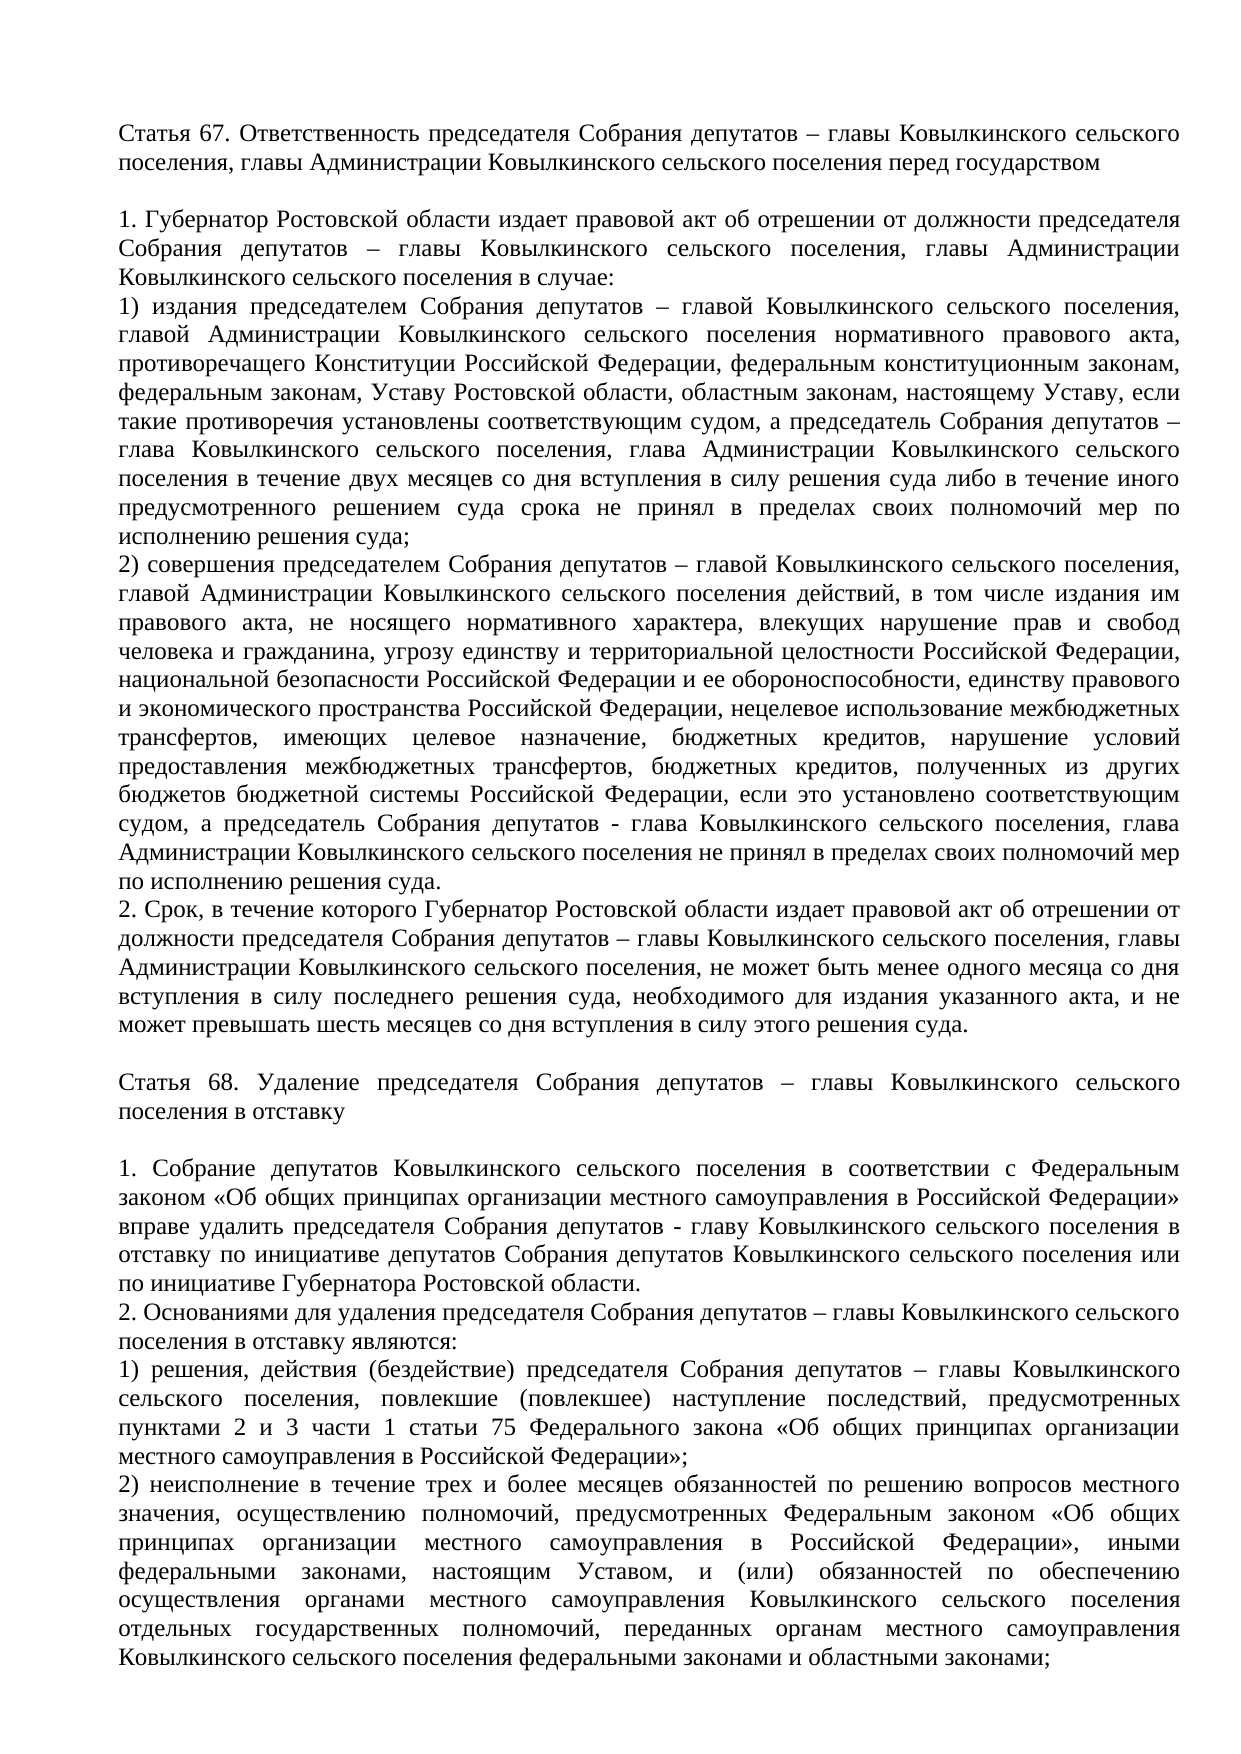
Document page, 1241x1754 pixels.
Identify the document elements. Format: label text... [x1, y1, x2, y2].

text 1. Губернатор Ростовской области издает правовой акт об отрешении от должности председателя Собрания депутатов – главы Ковылкинского сельского поселения, главы Администрации Ковылкинского сельского поселения в случае: [118, 204, 1181, 291]
text 2) совершения председателем Собрания депутатов – главой Ковылкинского сельского поселения, главой Администрации Ковылкинского сельского поселения действий, в том числе издания им правового акта, не носящего нормативного характера, влекущих нарушение прав и свобод человека и гражданина, угрозу единству и территориальной целостности Российской Федерации, национальной безопасности Российской Федерации и ее обороноспособности, единству правового и экономического пространства Российской Федерации, нецелевое использование межбюджетных трансфертов, имеющих целевое назначение, бюджетных кредитов, нарушение условий предоставления межбюджетных трансфертов, бюджетных кредитов, полученных из других бюджетов бюджетной системы Российской Федерации, если это установлено соответствующим судом, а председатель Собрания депутатов - глава Ковылкинского сельского поселения, глава Администрации Ковылкинского сельского поселения не принял в пределах своих полномочий мер по исполнению решения суда. [118, 549, 1181, 894]
text Статья 68. Удаление председателя Собрания депутатов – главы Ковылкинского сельского поселения в отставку [118, 1067, 1181, 1124]
text 1) решения, действия (бездействие) председателя Собрания депутатов – главы Ковылкинского сельского поселения, повлекшие (повлекшее) наступление последствий, предусмотренных пунктами 2 и 3 части 1 статьи 75 Федерального закона «Об общих принципах организации местного самоуправления в Российской Федерации»; [118, 1354, 1181, 1469]
text 1) издания председателем Собрания депутатов – главой Ковылкинского сельского поселения, главой Администрации Ковылкинского сельского поселения нормативного правового акта, противоречащего Конституции Российской Федерации, федеральным конституционным законам, федеральным законам, Уставу Ростовской области, областным законам, настоящему Уставу, если такие противоречия установлены соответствующим судом, а председатель Собрания депутатов – глава Ковылкинского сельского поселения, глава Администрации Ковылкинского сельского поселения в течение двух месяцев со дня вступления в силу решения суда либо в течение иного предусмотренного решением суда срока не принял в пределах своих полномочий мер по исполнению решения суда; [118, 291, 1181, 549]
text 2. Срок, в течение которого Губернатор Ростовской области издает правовой акт об отрешении от должности председателя Собрания депутатов – главы Ковылкинского сельского поселения, главы Администрации Ковылкинского сельского поселения, не может быть менее одного месяца со дня вступления в силу последнего решения суда, необходимого для издания указанного акта, и не может превышать шесть месяцев со дня вступления в силу этого решения суда. [118, 894, 1181, 1038]
text Статья 67. Ответственность председателя Собрания депутатов – главы Ковылкинского сельского поселения, главы Администрации Ковылкинского сельского поселения перед государством [118, 118, 1181, 176]
text 2. Основаниями для удаления председателя Собрания депутатов – главы Ковылкинского сельского поселения в отставку являются: [118, 1297, 1181, 1354]
text 1. Собрание депутатов Ковылкинского сельского поселения в соответствии с Федеральным законом «Об общих принципах организации местного самоуправления в Российской Федерации» вправе удалить председателя Собрания депутатов - главу Ковылкинского сельского поселения в отставку по инициативе депутатов Собрания депутатов Ковылкинского сельского поселения или по инициативе Губернатора Ростовской области. [118, 1153, 1181, 1297]
text 2) неисполнение в течение трех и более месяцев обязанностей по решению вопросов местного значения, осуществлению полномочий, предусмотренных Федеральным законом «Об общих принципах организации местного самоуправления в Российской Федерации», иными федеральными законами, настоящим Уставом, и (или) обязанностей по обеспечению осуществления органами местного самоуправления Ковылкинского сельского поселения отдельных государственных полномочий, переданных органам местного самоуправления Ковылкинского сельского поселения федеральными законами и областными законами; [118, 1469, 1181, 1671]
